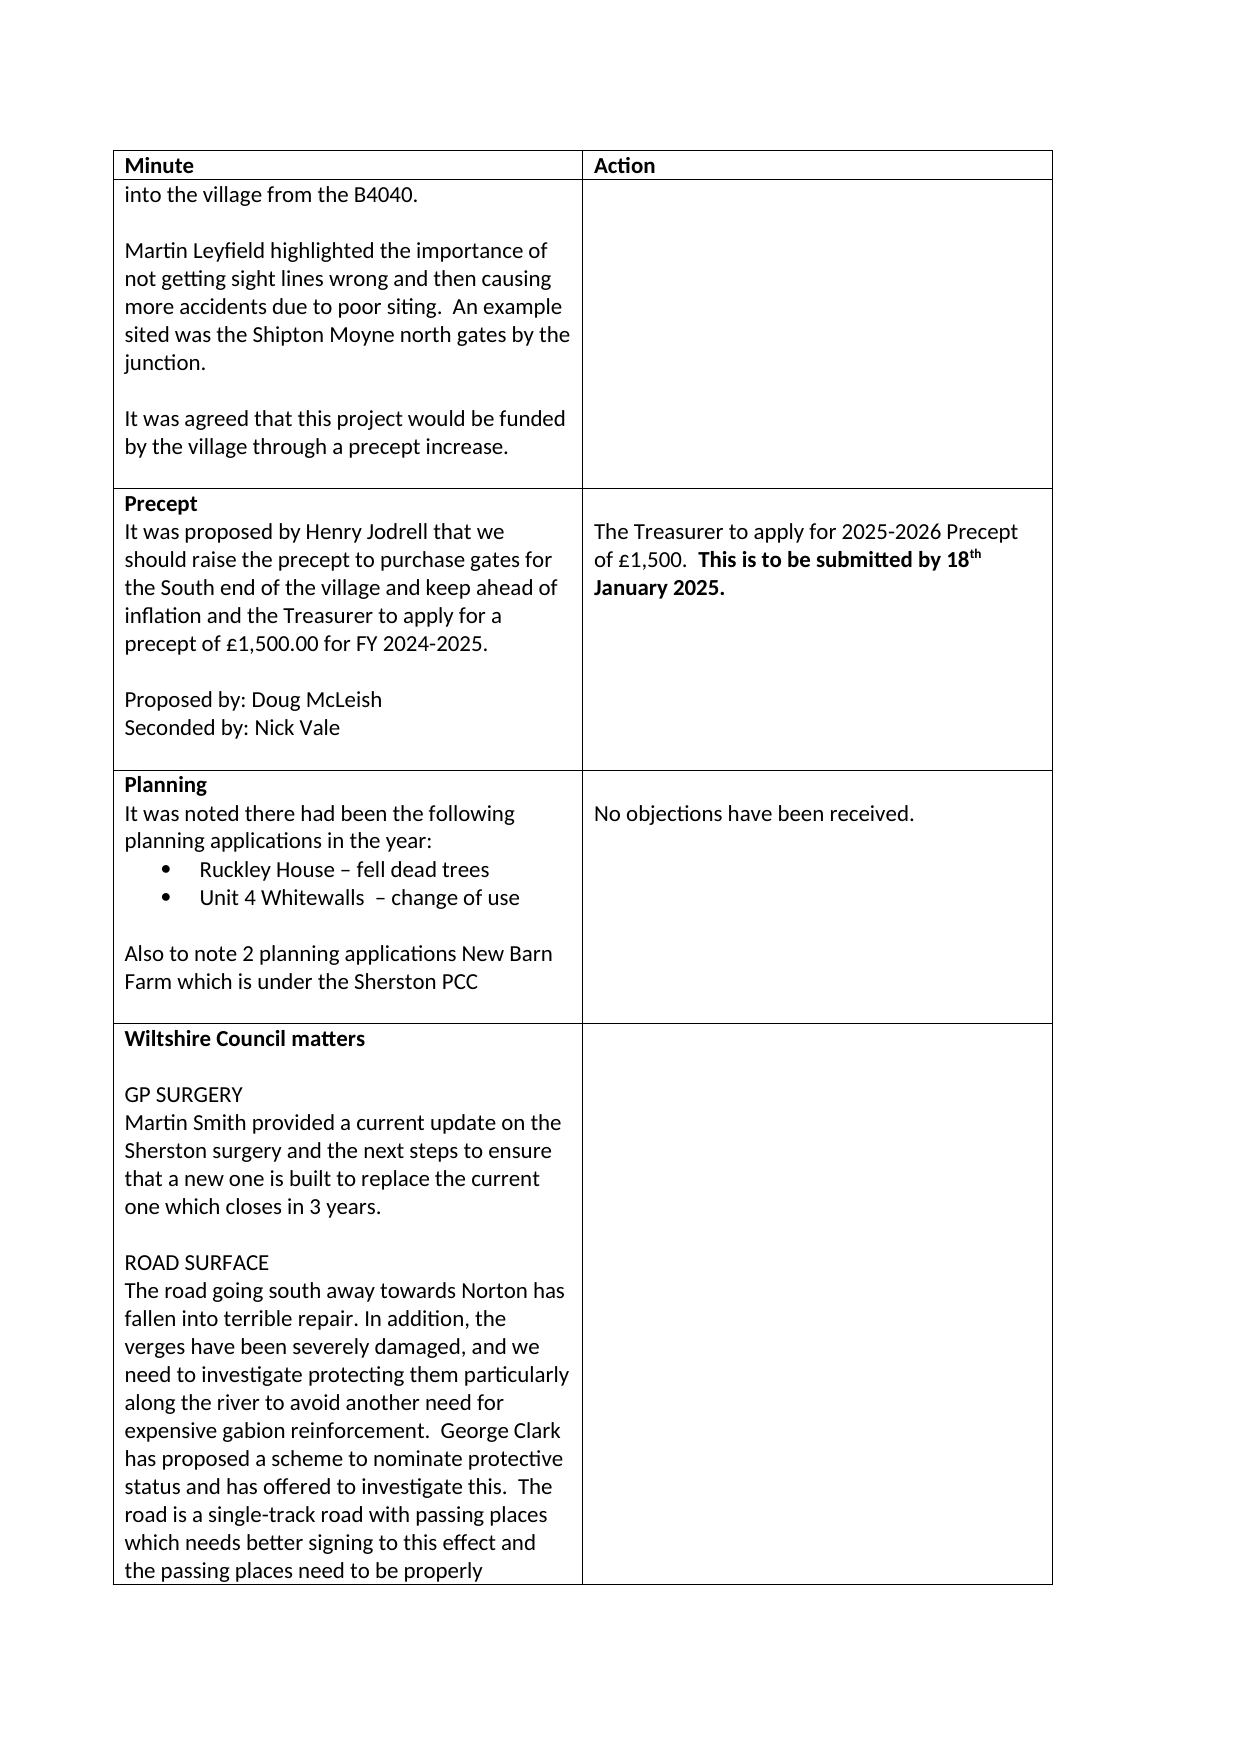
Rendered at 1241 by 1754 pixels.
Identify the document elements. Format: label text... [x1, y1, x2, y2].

table_header Action [583, 151, 1052, 179]
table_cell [583, 180, 1052, 488]
table_cell Planning It was noted there had been the following planning applications in the year: Ruckley House – fell dead trees Unit 4 Whitewalls – change of use Also to note 2 planning applications New Barn Farm which is under the Sherston PCC [114, 771, 582, 1023]
table_cell [583, 1024, 1052, 1584]
table_cell No objections have been received. [583, 771, 1052, 1023]
table_cell Precept It was proposed by Henry Jodrell that we should raise the precept to purchase gates for the South end of the village and keep ahead of inflation and the Treasurer to apply for a precept of £1,500.00 for FY 2024-2025. Proposed by: Doug McLeish Seconded by: Nick Vale [114, 489, 582, 769]
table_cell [114, 1024, 582, 1584]
table_header Minute [114, 151, 582, 179]
table_cell The Treasurer to apply for 2025-2026 Precept of £1,500. This is to be submitted by 18th January 2025. [583, 489, 1052, 769]
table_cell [114, 180, 582, 488]
